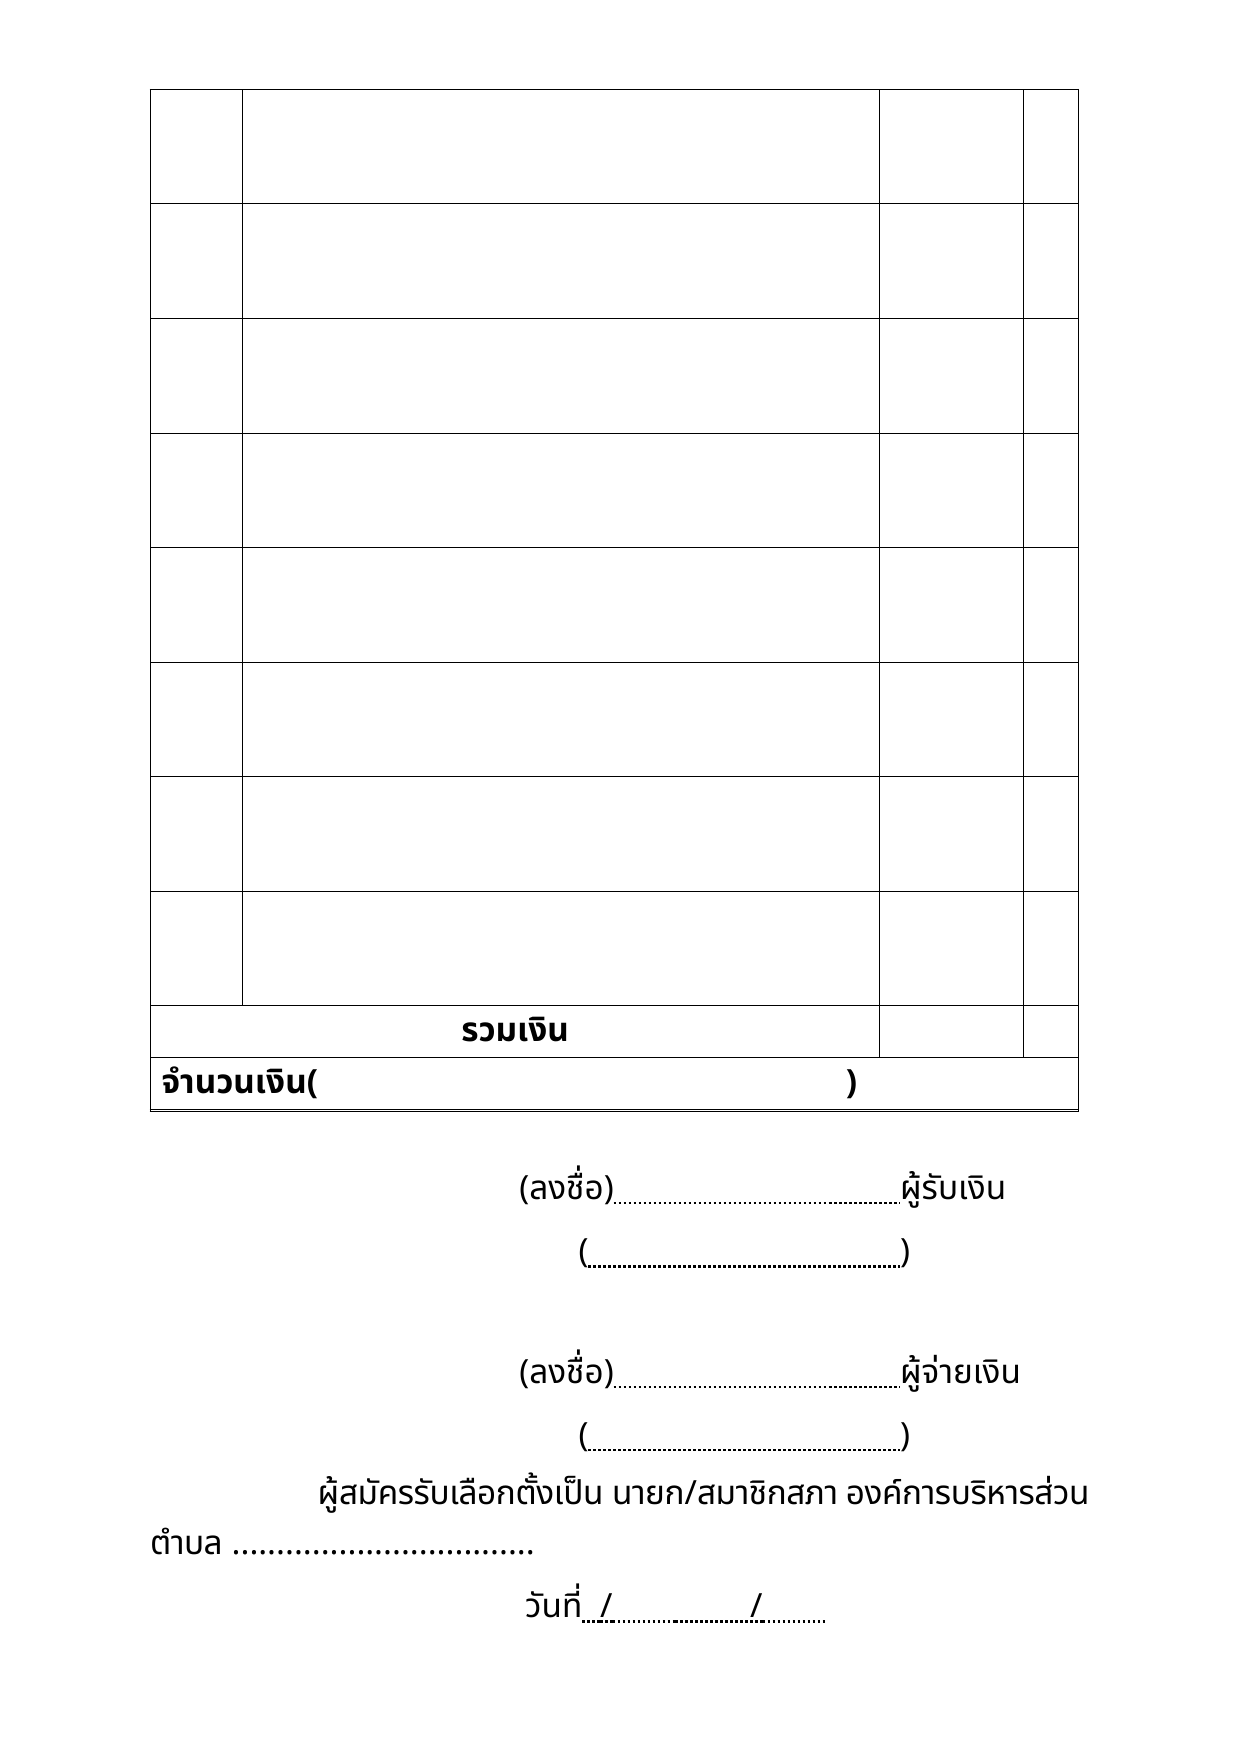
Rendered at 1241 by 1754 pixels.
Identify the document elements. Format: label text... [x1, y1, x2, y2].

table_cell [1024, 548, 1078, 662]
table_cell [243, 319, 879, 432]
table_cell [151, 90, 242, 203]
table_cell [880, 548, 1023, 662]
table_cell [243, 434, 879, 547]
table_cell [1024, 663, 1078, 776]
table_cell [151, 319, 242, 432]
table_cell [1024, 892, 1078, 1005]
table_cell [1024, 434, 1078, 547]
table_cell [880, 1006, 1023, 1057]
text ( ) [150, 1227, 1090, 1272]
table_cell [243, 548, 879, 662]
table_cell [880, 663, 1023, 776]
table_cell [151, 204, 242, 318]
table_cell [243, 777, 879, 891]
table_cell [243, 204, 879, 318]
table_cell [151, 548, 242, 662]
table_cell [880, 319, 1023, 432]
table_cell [243, 90, 879, 203]
table_cell [151, 663, 242, 776]
table_cell [880, 434, 1023, 547]
table_cell [243, 663, 879, 776]
table_cell [1024, 777, 1078, 891]
table_cell [880, 204, 1023, 318]
table_cell [1024, 319, 1078, 432]
table_cell [880, 892, 1023, 1005]
table_cell [1024, 1006, 1078, 1057]
table_cell [1024, 90, 1078, 203]
table_cell [243, 892, 879, 1005]
table_cell [151, 892, 242, 1005]
table_cell [151, 434, 242, 547]
table_cell [151, 777, 242, 891]
table_cell รวมเงิน [151, 1006, 879, 1057]
text วันที่ / / [150, 1582, 1090, 1633]
table_cell จำนวนเงิน( ) [151, 1058, 1078, 1109]
text ( ) [150, 1411, 1090, 1456]
text (ลงชื่อ) ผู้จ่ายเงิน [150, 1347, 1090, 1398]
table_cell [880, 90, 1023, 203]
text (ลงชื่อ) ผู้รับเงิน [150, 1164, 1090, 1214]
table_cell [880, 777, 1023, 891]
table_cell [1024, 204, 1078, 318]
text ผู้สมัครรับเลือกตั้งเป็น นายก/สมาชิกสภา องค์การบริหารส่วนตำบล .................................. [150, 1468, 1090, 1570]
